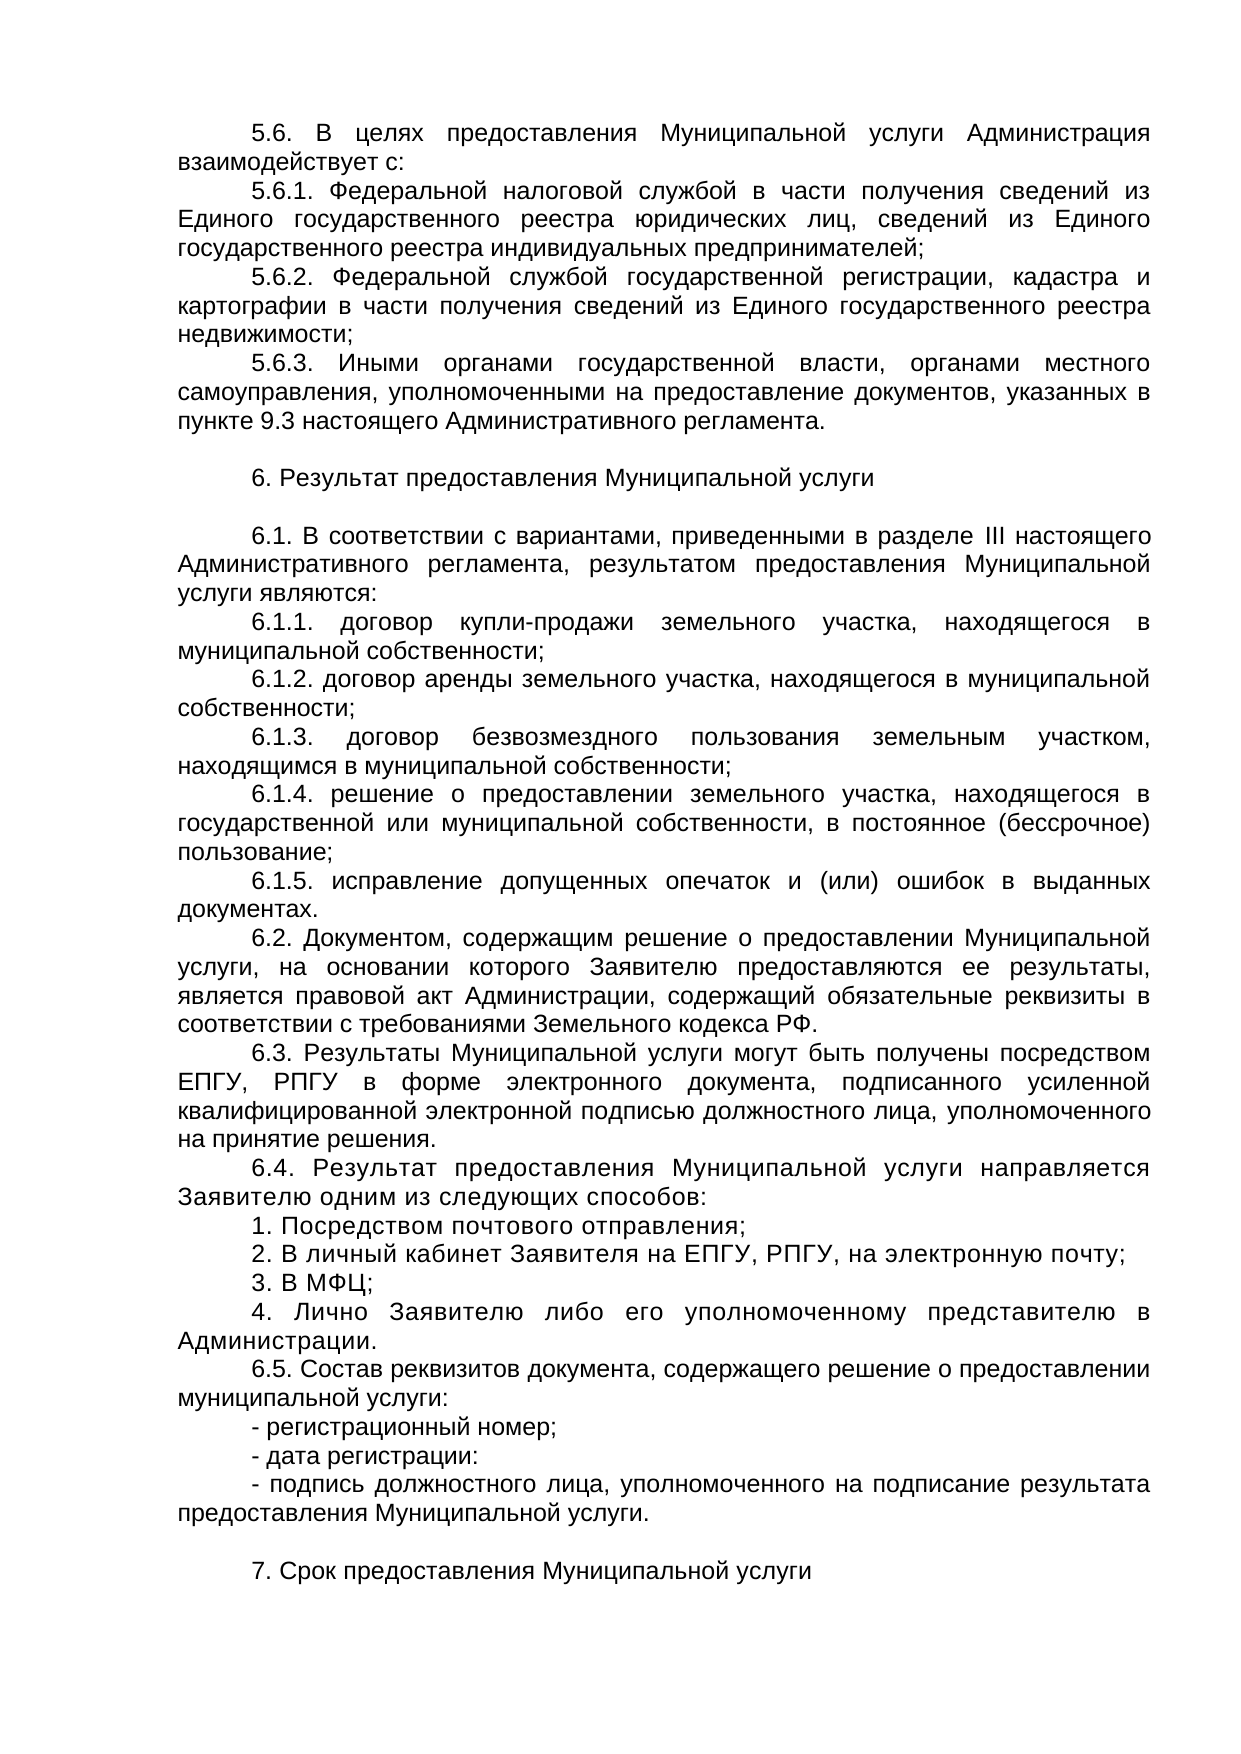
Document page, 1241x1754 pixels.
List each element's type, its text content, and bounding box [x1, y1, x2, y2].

text 6.1.4. решение о предоставлении земельного участка, находящегося в государственной или муниципальной собственности, в постоянное (бессрочное) пользование; [177, 779, 1152, 866]
text 6.2. Документом, содержащим решение о предоставлении Муниципальной услуги, на основании которого Заявителю предоставляются ее результаты, является правовой акт Администрации, содержащий обязательные реквизиты в соответствии с требованиями Земельного кодекса РФ. [177, 923, 1152, 1038]
text 6.1.1. договор купли-продажи земельного участка, находящегося в муниципальной собственности; [177, 607, 1152, 664]
text - регистрационный номер; [177, 1412, 1152, 1441]
text - дата регистрации: [177, 1441, 1152, 1469]
text 4. Лично Заявителю либо его уполномоченному представителю в Администрации. [177, 1297, 1152, 1354]
text 6.5. Состав реквизитов документа, содержащего решение о предоставлении муниципальной услуги: [177, 1354, 1152, 1412]
text 6. Результат предоставления Муниципальной услуги [251, 463, 1152, 492]
text 3. В МФЦ; [177, 1268, 1152, 1297]
text - подпись должностного лица, уполномоченного на подписание результата предоставления Муниципальной услуги. [177, 1469, 1152, 1527]
text 5.6.1. Федеральной налоговой службой в части получения сведений из Единого государственного реестра юридических лиц, сведений из Единого государственного реестра индивидуальных предпринимателей; [177, 176, 1152, 262]
text 5.6. В целях предоставления Муниципальной услуги Администрация взаимодействует с: [177, 118, 1152, 176]
text 6.3. Результаты Муниципальной услуги могут быть получены посредством ЕПГУ, РПГУ в форме электронного документа, подписанного усиленной квалифицированной электронной подписью должностного лица, уполномоченного на принятие решения. [177, 1038, 1152, 1153]
text 6.1.2. договор аренды земельного участка, находящегося в муниципальной собственности; [177, 664, 1152, 722]
text 6.4. Результат предоставления Муниципальной услуги направляется Заявителю одним из следующих способов: [177, 1153, 1152, 1211]
text 6.1.3. договор безвозмездного пользования земельным участком, находящимся в муниципальной собственности; [177, 722, 1152, 779]
text 7. Срок предоставления Муниципальной услуги [251, 1556, 1152, 1584]
text 6.1. В соответствии с вариантами, приведенными в разделе III настоящего Административного регламента, результатом предоставления Муниципальной услуги являются: [177, 521, 1152, 607]
text 5.6.2. Федеральной службой государственной регистрации, кадастра и картографии в части получения сведений из Единого государственного реестра недвижимости; [177, 262, 1152, 348]
text 5.6.3. Иными органами государственной власти, органами местного самоуправления, уполномоченными на предоставление документов, указанных в пункте 9.3 настоящего Административного регламента. [177, 348, 1152, 434]
text 2. В личный кабинет Заявителя на ЕПГУ, РПГУ, на электронную почту; [177, 1239, 1152, 1268]
text 6.1.5. исправление допущенных опечаток и (или) ошибок в выданных документах. [177, 866, 1152, 923]
text 1. Посредством почтового отправления; [177, 1211, 1152, 1239]
